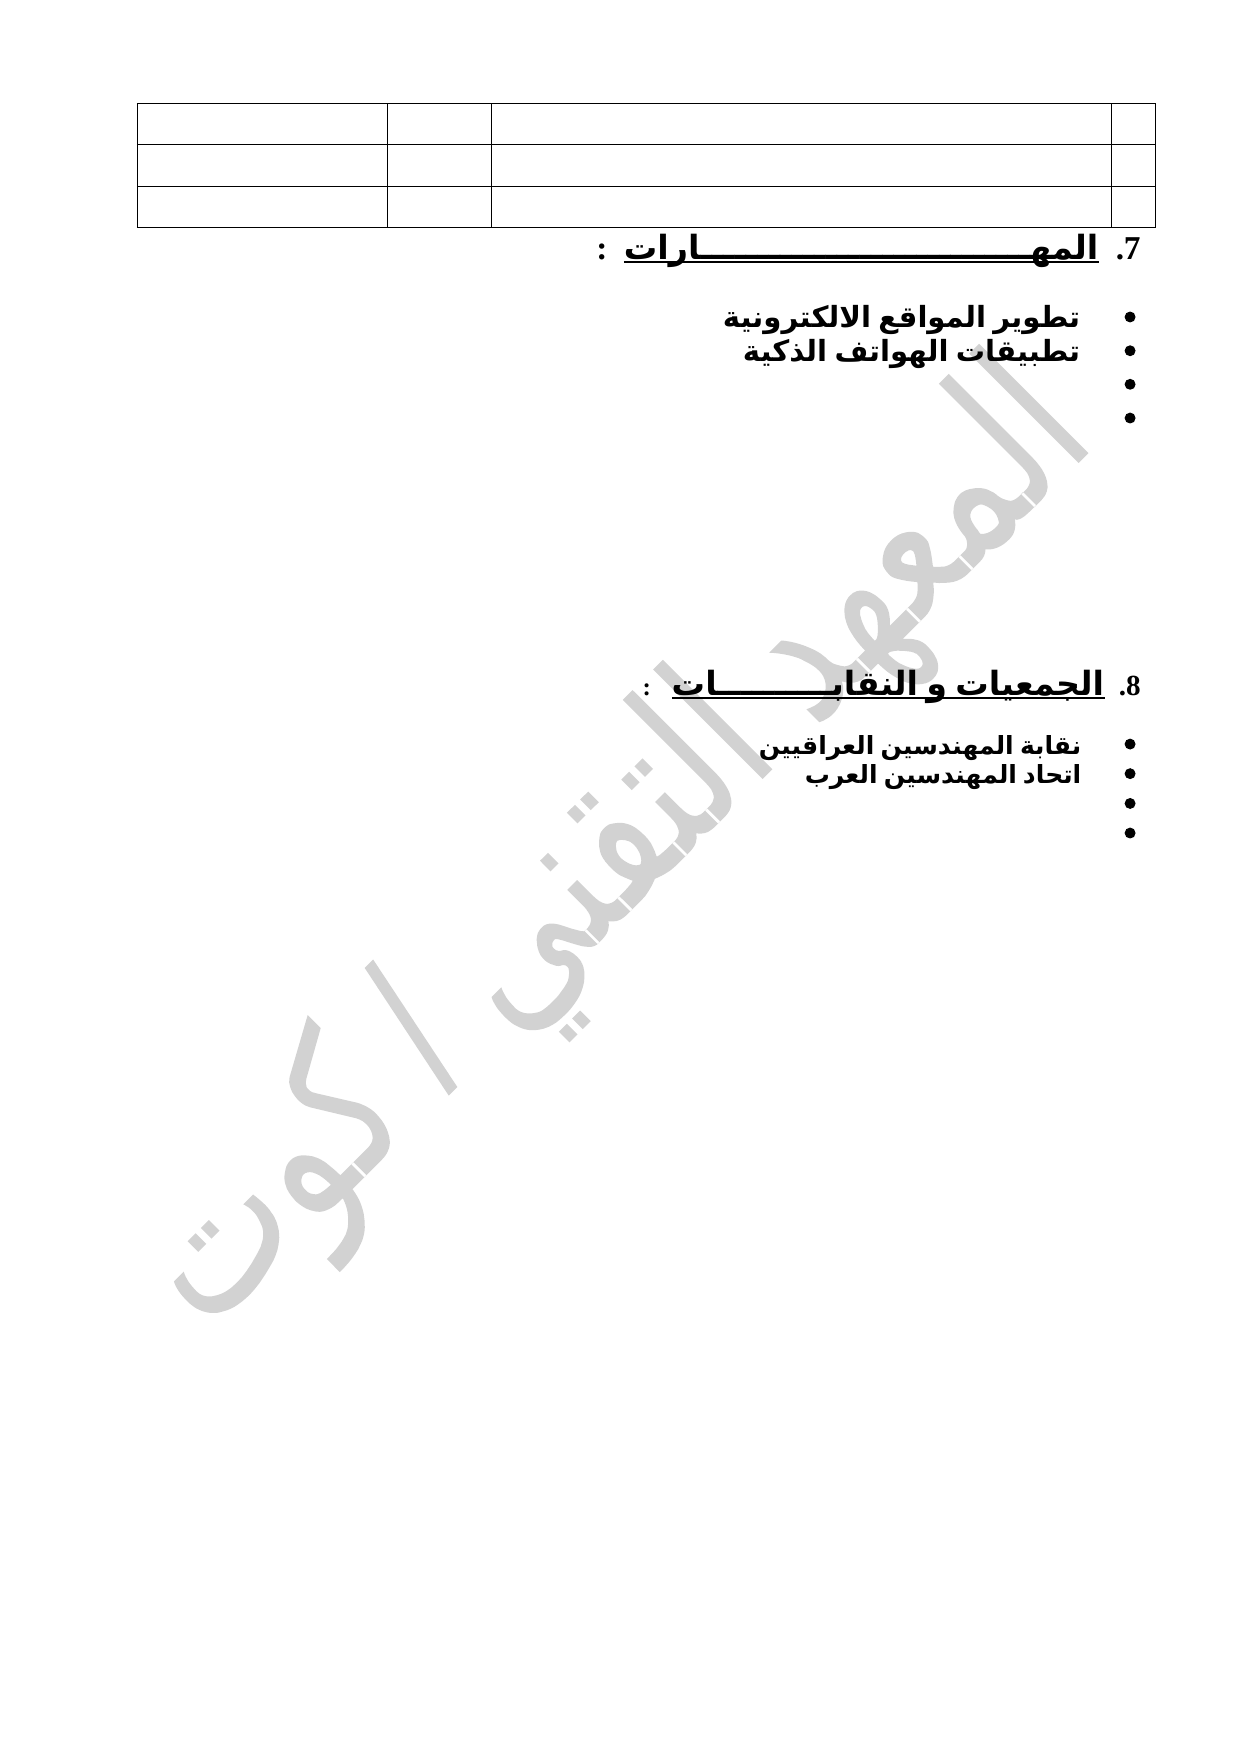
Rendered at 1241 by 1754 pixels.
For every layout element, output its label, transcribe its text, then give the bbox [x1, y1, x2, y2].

table_cell [1112, 145, 1155, 186]
table_cell [1112, 187, 1155, 227]
table_cell [492, 145, 1111, 186]
list تطوير المواقع الالكترونية [66, 300, 1125, 334]
table_cell [492, 104, 1111, 144]
table_cell [138, 187, 387, 227]
text 7. المهـــــــــــــــــــــــــــــارات : [66, 228, 1162, 266]
list نقابة المهندسين العراقيين [66, 731, 1125, 761]
table_cell [138, 104, 387, 144]
table_cell [492, 187, 1111, 227]
text 8. الجمعيات و النقابــــــــــات : [66, 664, 1162, 702]
table_cell [388, 187, 491, 227]
table_cell [388, 145, 491, 186]
table_cell [388, 104, 491, 144]
list اتحاد المهندسين العرب [66, 761, 1125, 790]
table_cell [1112, 104, 1155, 144]
table_cell [138, 145, 387, 186]
list تطبيقات الهواتف الذكية [66, 334, 1125, 367]
